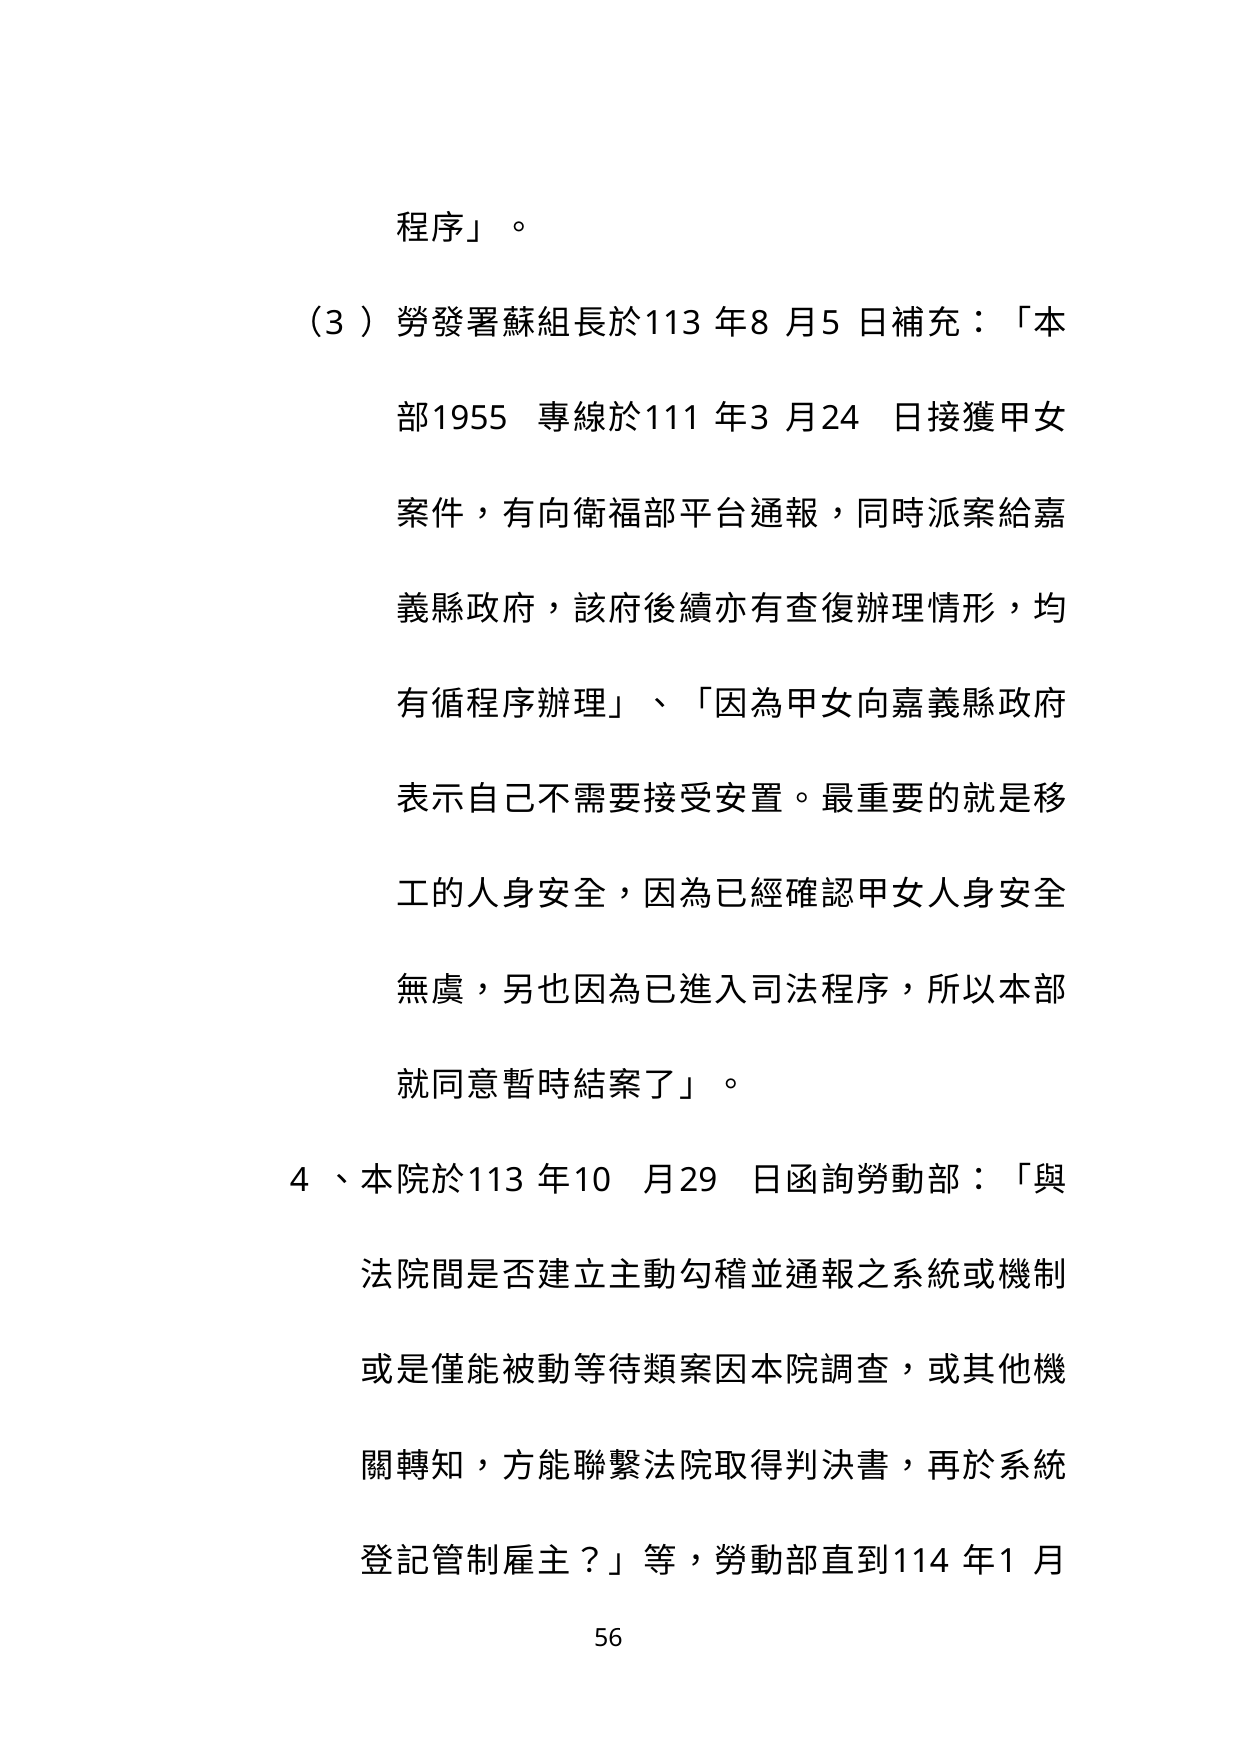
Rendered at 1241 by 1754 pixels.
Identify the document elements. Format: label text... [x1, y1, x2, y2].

subtitle 查嘉義縣政府於111年4月11日填復勞動部關於本件處理情形略以：「……3/31致電臺中市警局，員警表示筆錄已製作完成，案件將移地檢署等候起訴，此案件進入司法程序」。 [272, 177, 1069, 272]
subtitle 勞發署蘇組長於113年8月5日補充：「本部1955專線於111年3月24日接獲甲女案件，有向衛福部平台通報，同時派案給嘉義縣政府，該府後續亦有查復辦理情形，均有循程序辦理」、「因為甲女向嘉義縣政府表示自己不需要接受安置。最重要的就是移工的人身安全，因為已經確認甲女人身安全無虞，另也因為已進入司法程序，所以本部就同意暫時結案了」。 [272, 272, 1069, 1129]
